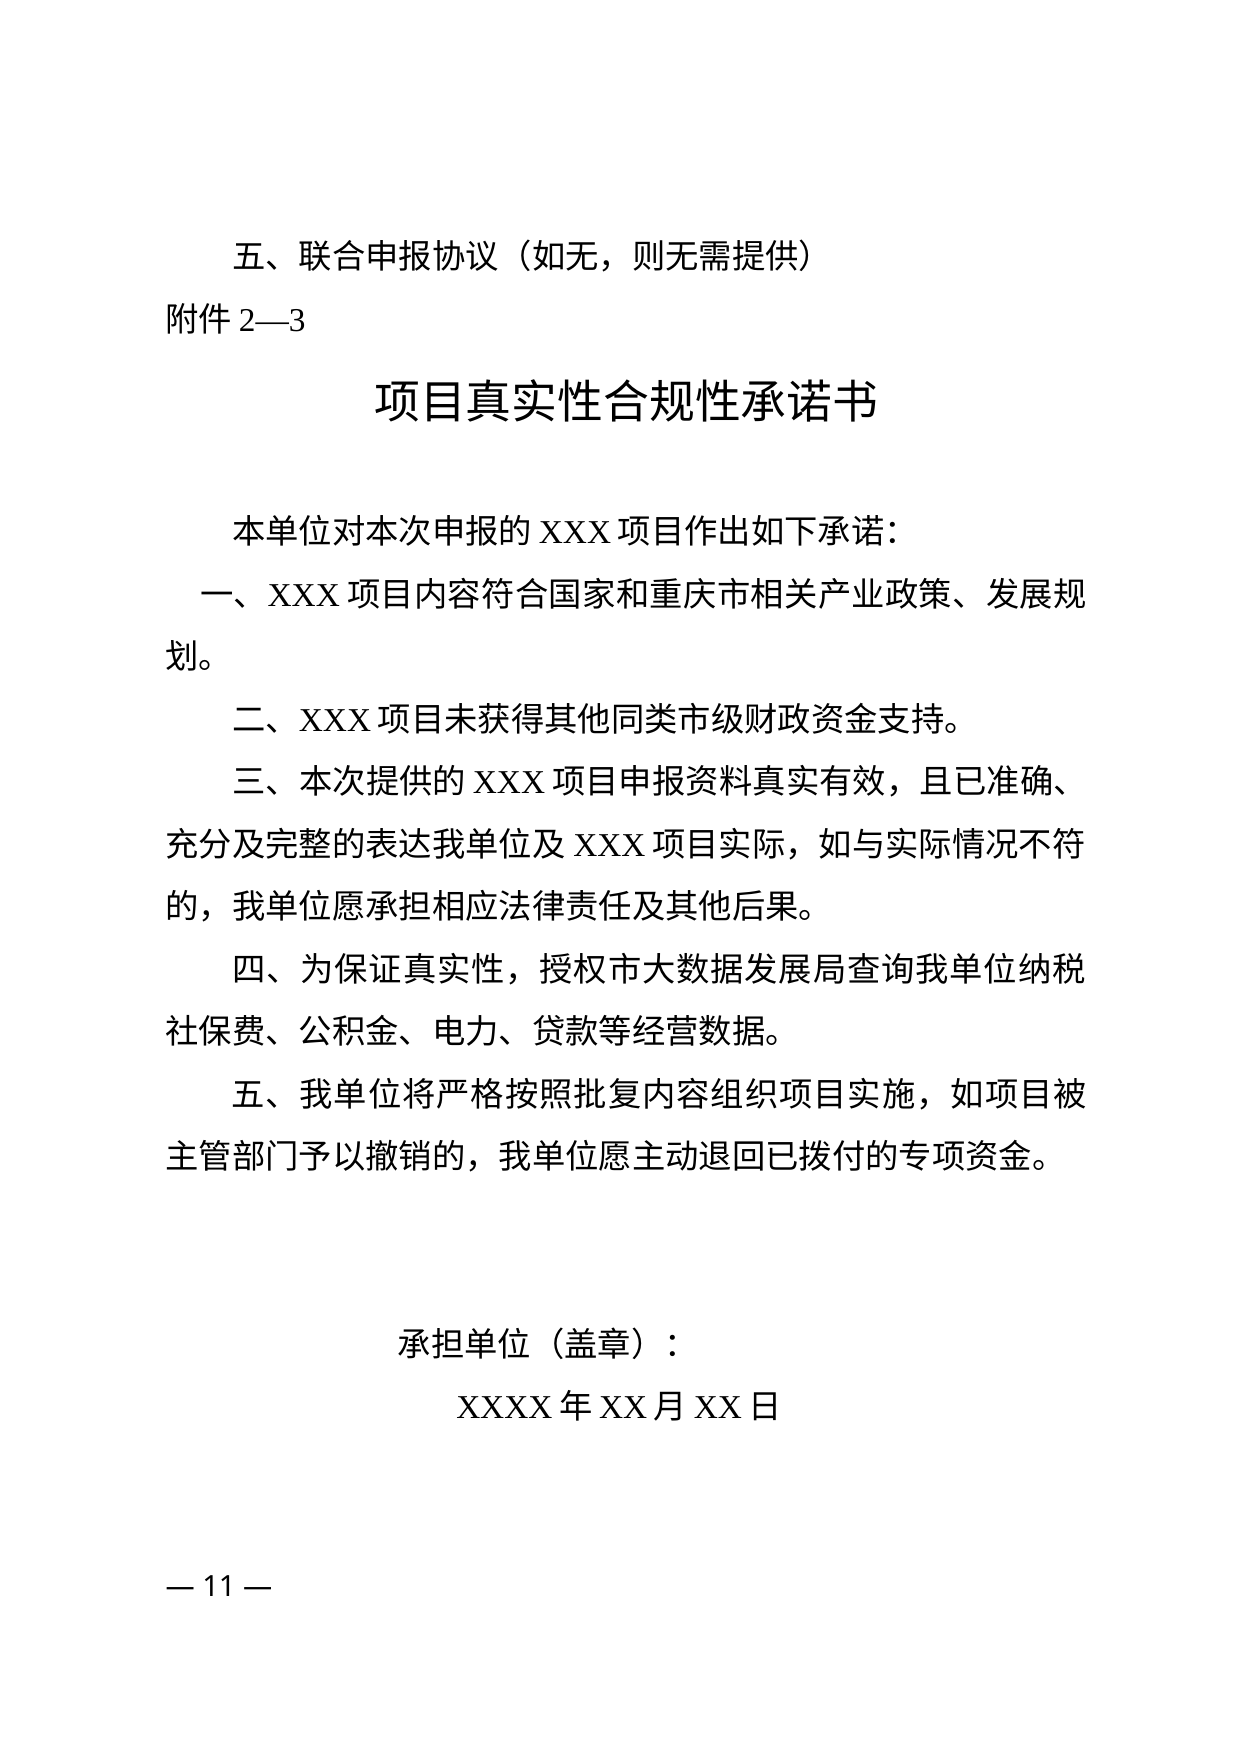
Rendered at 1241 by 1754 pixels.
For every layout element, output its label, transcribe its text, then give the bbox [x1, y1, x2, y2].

text 二、XXX项目未获得其他同类市级财政资金支持。 [165, 681, 1087, 744]
text 项目真实性合规性承诺书 [165, 369, 1087, 431]
text XXXX年XX月XX日 [165, 1369, 1087, 1431]
text 三、本次提供的XXX项目申报资料真实有效，且已准确、充分及完整的表达我单位及XXX项目实际，如与实际情况不符的，我单位愿承担相应法律责任及其他后果。 [165, 744, 1087, 931]
text 五、我单位将严格按照批复内容组织项目实施，如项目被主管部门予以撤销的，我单位愿主动退回已拨付的专项资金。 [165, 1056, 1087, 1181]
text 本单位对本次申报的XXX项目作出如下承诺： [165, 494, 1087, 556]
text 承担单位（盖章）： [165, 1306, 1087, 1369]
text 五、联合申报协议（如无，则无需提供） [165, 218, 1087, 281]
text 一、XXX项目内容符合国家和重庆市相关产业政策、发展规划。 [165, 556, 1087, 681]
text 附件2—3 [165, 281, 1087, 343]
text 四、为保证真实性，授权市大数据发展局查询我单位纳税、社保费、公积金、电力、贷款等经营数据。 [165, 931, 1087, 1056]
